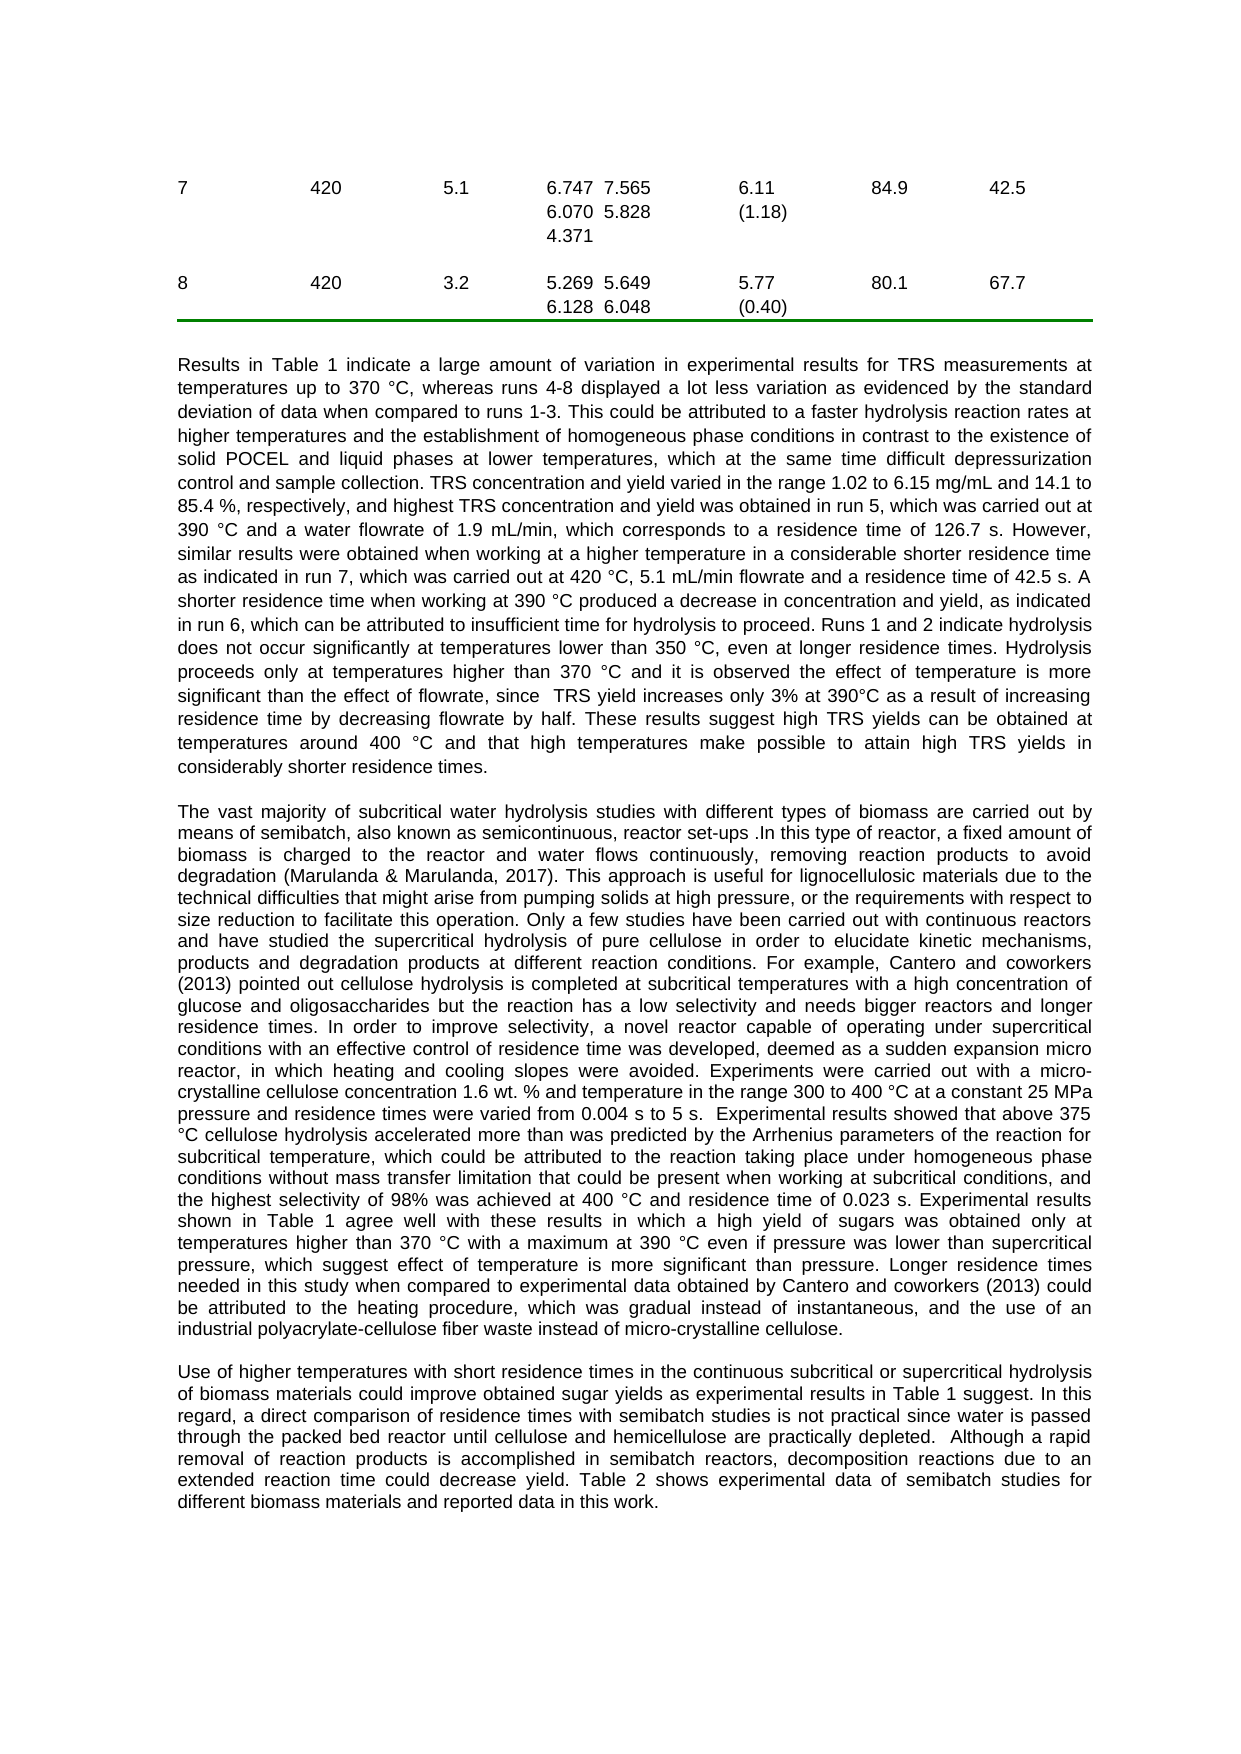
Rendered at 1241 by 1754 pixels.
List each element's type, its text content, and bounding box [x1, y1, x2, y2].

table_cell 5.77 (0.40) [738, 272, 871, 319]
table_cell 5.269 5.649 6.128 6.048 [546, 272, 738, 319]
text Results in Table 1 indicate a large amount of variation in experimental results for TRS measurements at temperatures up to 370 °C, whereas runs 4-8 displayed a lot less variation as evidenced by the standard deviation of data when compared to runs 1-3. This could be attributed to a faster hydrolysis reaction rates at higher temperatures and the establishment of homogeneous phase conditions in contrast to the existence of solid POCEL and liquid phases at lower temperatures, which at the same time difficult depressurization control and sample collection. TRS concentration and yield varied in the range 1.02 to 6.15 mg/mL and 14.1 to 85.4 %, respectively, and highest TRS concentration and yield was obtained in run 5, which was carried out at 390 °C and a water flowrate of 1.9 mL/min, which corresponds to a residence time of 126.7 s. However, similar results were obtained when working at a higher temperature in a considerable shorter residence time as indicated in run 7, which was carried out at 420 °C, 5.1 mL/min flowrate and a residence time of 42.5 s. A shorter residence time when working at 390 °C produced a decrease in concentration and yield, as indicated in run 6, which can be attributed to insufficient time for hydrolysis to proceed. Runs 1 and 2 indicate hydrolysis does not occur significantly at temperatures lower than 350 °C, even at longer residence times. Hydrolysis proceeds only at temperatures higher than 370 °C and it is observed the effect of temperature is more significant than the effect of flowrate, since TRS yield increases only 3% at 390°C as a result of increasing residence time by decreasing flowrate by half. These results suggest high TRS yields can be obtained at temperatures around 400 °C and that high temperatures make possible to attain high TRS yields in considerably shorter residence times. [177, 353, 1092, 777]
table_cell 420 [310, 272, 443, 319]
table_cell 3.2 [443, 272, 546, 319]
text Use of higher temperatures with short residence times in the continuous subcritical or supercritical hydrolysis of biomass materials could improve obtained sugar yields as experimental results in Table 1 suggest. In this regard, a direct comparison of residence times with semibatch studies is not practical since water is passed through the packed bed reactor until cellulose and hemicellulose are practically depleted. Although a rapid removal of reaction products is accomplished in semibatch reactors, decomposition reactions due to an extended reaction time could decrease yield. Table 2 shows experimental data of semibatch studies for different biomass materials and reported data in this work. [177, 1361, 1092, 1512]
text The vast majority of subcritical water hydrolysis studies with different types of biomass are carried out by means of semibatch, also known as semicontinuous, reactor set-ups .In this type of reactor, a fixed amount of biomass is charged to the reactor and water flows continuously, removing reaction products to avoid degradation (Marulanda & Marulanda, 2017). This approach is useful for lignocellulosic materials due to the technical difficulties that might arise from pumping solids at high pressure, or the requirements with respect to size reduction to facilitate this operation. Only a few studies have been carried out with continuous reactors and have studied the supercritical hydrolysis of pure cellulose in order to elucidate kinetic mechanisms, products and degradation products at different reaction conditions. For example, Cantero and coworkers (2013) pointed out cellulose hydrolysis is completed at subcritical temperatures with a high concentration of glucose and oligosaccharides but the reaction has a low selectivity and needs bigger reactors and longer residence times. In order to improve selectivity, a novel reactor capable of operating under supercritical conditions with an effective control of residence time was developed, deemed as a sudden expansion micro reactor, in which heating and cooling slopes were avoided. Experiments were carried out with a micro-crystalline cellulose concentration 1.6 wt. % and temperature in the range 300 to 400 °C at a constant 25 MPa pressure and residence times were varied from 0.004 s to 5 s. Experimental results showed that above 375 °C cellulose hydrolysis accelerated more than was predicted by the Arrhenius parameters of the reaction for subcritical temperature, which could be attributed to the reaction taking place under homogeneous phase conditions without mass transfer limitation that could be present when working at subcritical conditions, and the highest selectivity of 98% was achieved at 400 °C and residence time of 0.023 s. Experimental results shown in Table 1 agree well with these results in which a high yield of sugars was obtained only at temperatures higher than 370 °C with a maximum at 390 °C even if pressure was lower than supercritical pressure, which suggest effect of temperature is more significant than pressure. Longer residence times needed in this study when compared to experimental data obtained by Cantero and coworkers (2013) could be attributed to the heating procedure, which was gradual instead of instantaneous, and the use of an industrial polyacrylate-cellulose fiber waste instead of micro-crystalline cellulose. [177, 801, 1092, 1340]
table_cell 42.5 [989, 177, 1093, 272]
table_cell 84.9 [871, 177, 989, 272]
table_cell 420 [310, 177, 443, 272]
table_cell 67.7 [989, 272, 1093, 319]
table_cell 6.747 7.565 6.070 5.828 4.371 [546, 177, 738, 272]
table_cell 80.1 [871, 272, 989, 319]
table_cell 8 [177, 272, 310, 319]
table_cell 6.11 (1.18) [738, 177, 871, 272]
table_cell 7 [177, 177, 310, 272]
table_cell 5.1 [443, 177, 546, 272]
